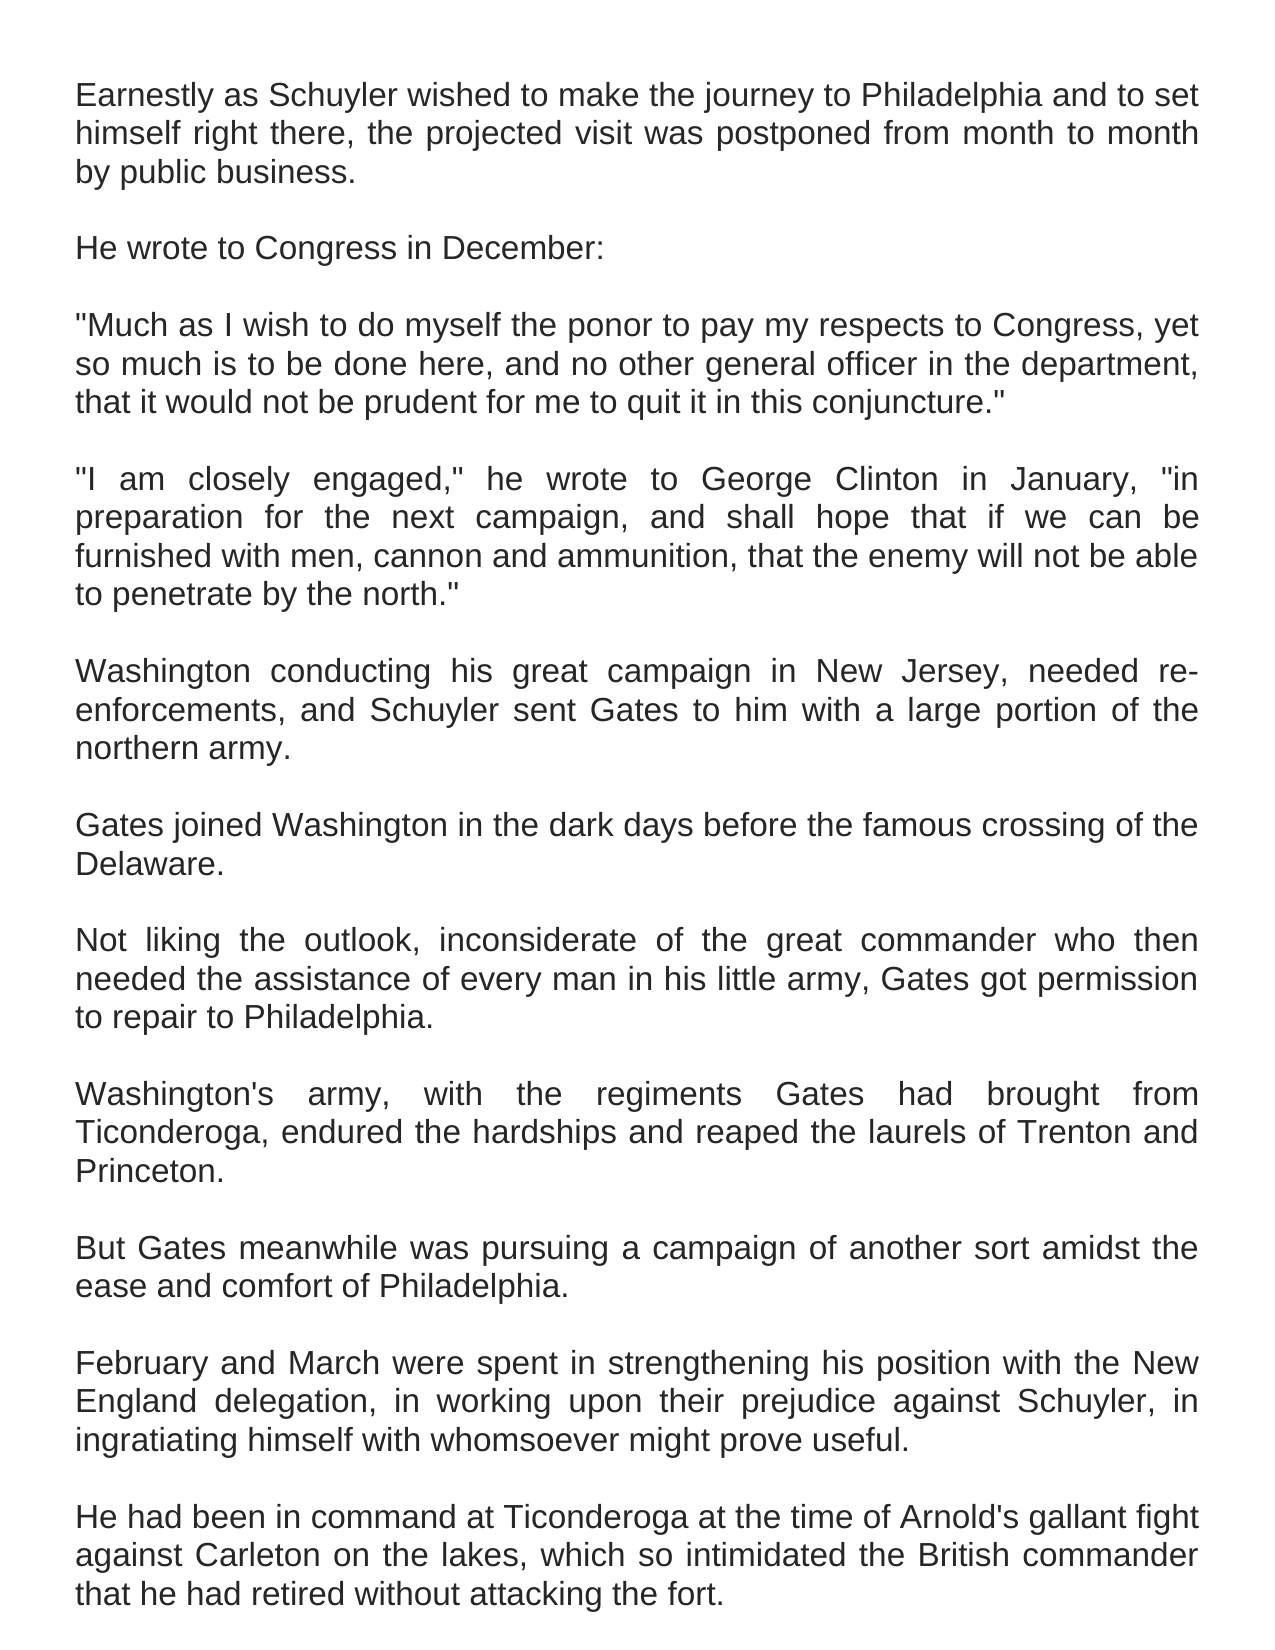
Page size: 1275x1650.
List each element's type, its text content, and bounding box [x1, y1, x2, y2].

text Gates joined Washington in the dark days before the famous crossing of the Delaware. [75, 805, 1200, 882]
text He wrote to Congress in December: [75, 228, 1212, 267]
text "I am closely engaged," he wrote to George Clinton in January, "in preparation for the next campaign, and shall hope that if we can be furnished with men, cannon and ammunition, that the enemy will not be able to penetrate by the north." [75, 459, 1200, 613]
text But Gates meanwhile was pursuing a campaign of another sort amidst the ease and comfort of Philadelphia. [75, 1228, 1200, 1305]
text Earnestly as Schuyler wished to make the journey to Philadelphia and to set himself right there, the projected visit was postponed from month to month by public business. [75, 75, 1200, 190]
text Not liking the outlook, inconsiderate of the great commander who then needed the assistance of every man in his little army, Gates got permission to repair to Philadelphia. [75, 921, 1200, 1036]
text February and March were spent in strengthening his position with the New England delegation, in working upon their prejudice against Schuyler, in ingratiating himself with whomsoever might prove useful. [75, 1343, 1200, 1458]
text He had been in command at Ticonderoga at the time of Arnold's gallant fight against Carleton on the lakes, which so intimidated the British commander that he had retired without attacking the fort. [75, 1497, 1200, 1612]
text Washington's army, with the regiments Gates had brought from Ticonderoga, endured the hardships and reaped the laurels of Trenton and Princeton. [75, 1074, 1200, 1189]
text Washington conducting his great campaign in New Jersey, needed re- enforcements, and Schuyler sent Gates to him with a large portion of the northern army. [75, 651, 1200, 767]
text "Much as I wish to do myself the ponor to pay my respects to Congress, yet so much is to be done here, and no other general officer in the department, that it would not be prudent for me to quit it in this conjuncture." [75, 305, 1200, 421]
